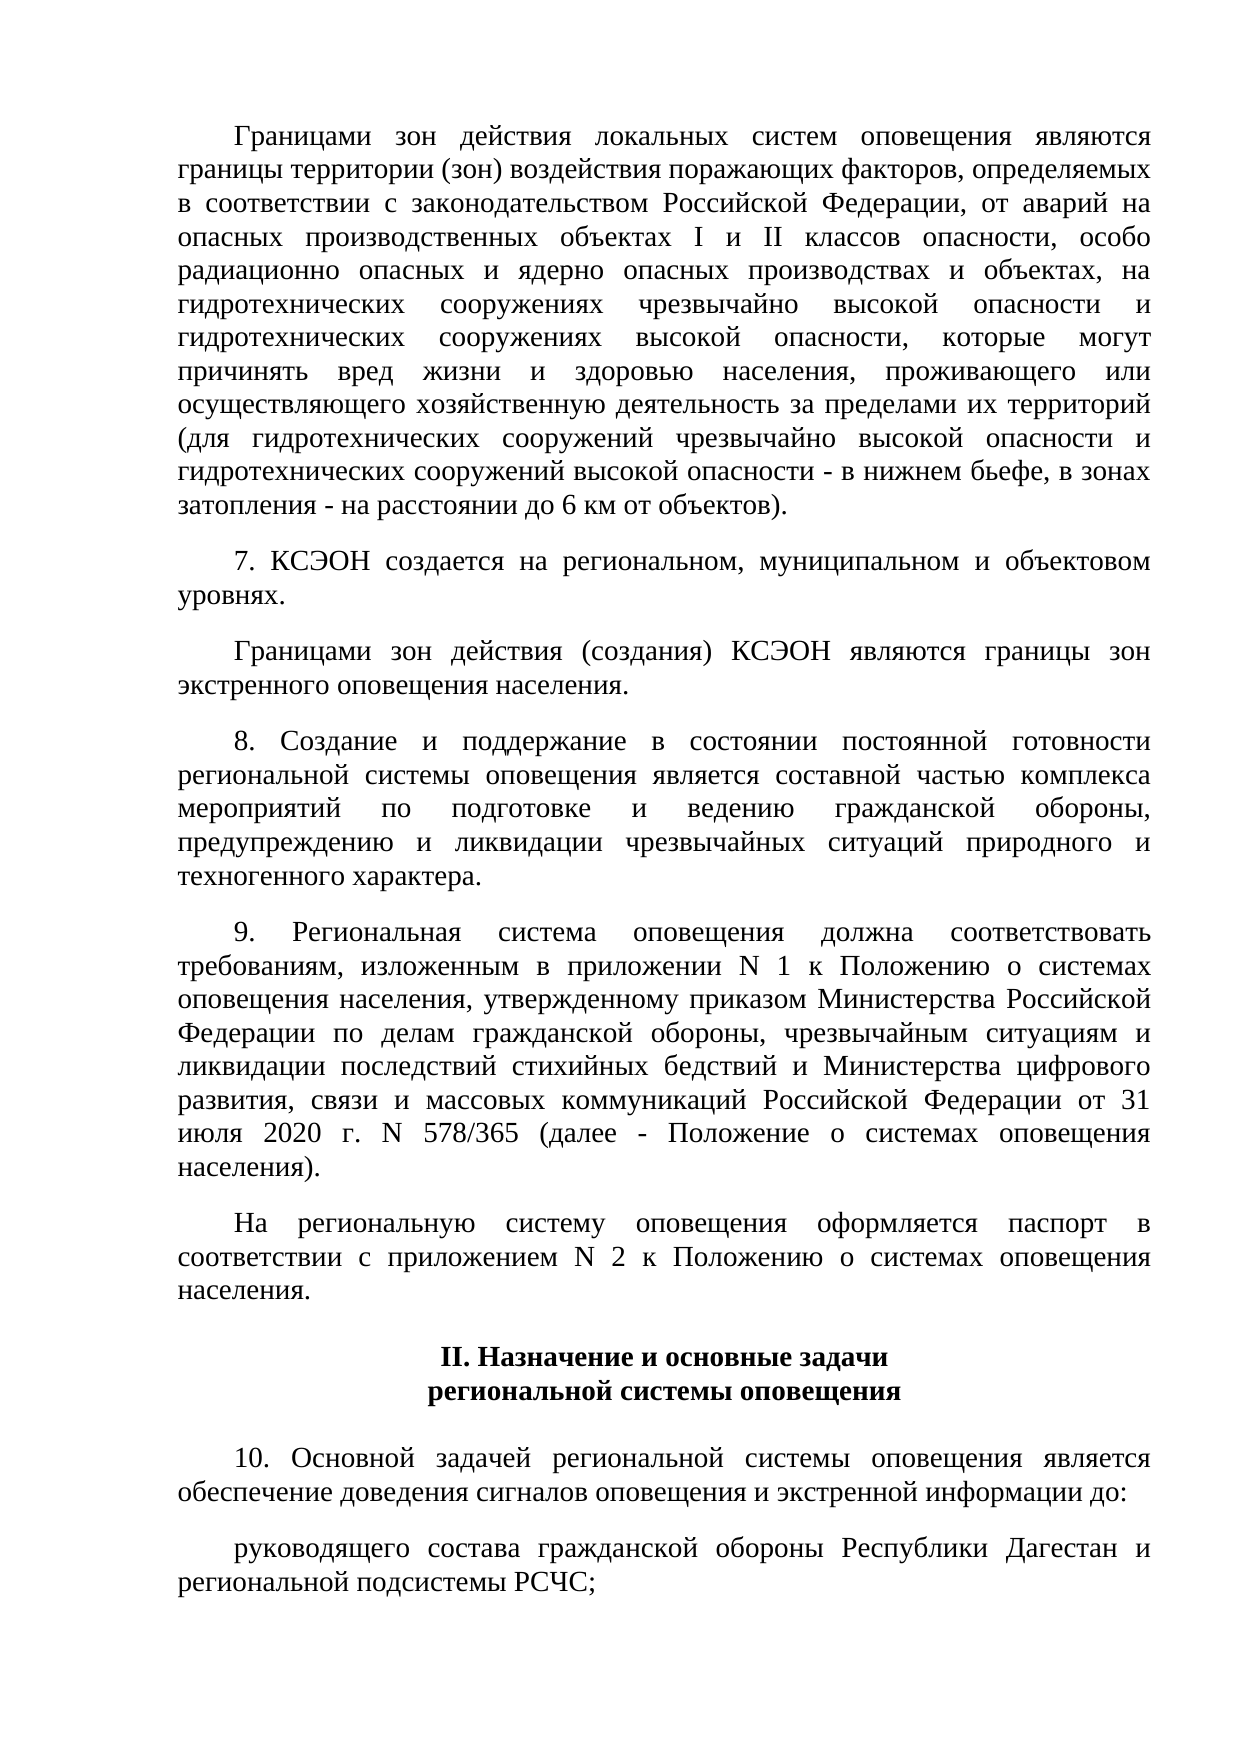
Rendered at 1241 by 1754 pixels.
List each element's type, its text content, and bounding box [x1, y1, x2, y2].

text 9. Региональная система оповещения должна соответствовать требованиям, изложенным в приложении N 1 к Положению о системах оповещения населения, утвержденному приказом Министерства Российской Федерации по делам гражданской обороны, чрезвычайным ситуациям и ликвидации последствий стихийных бедствий и Министерства цифрового развития, связи и массовых коммуникаций Российской Федерации от 31 июля 2020 г. N 578/365 (далее - Положение о системах оповещения населения). [177, 914, 1152, 1182]
text руководящего состава гражданской обороны Республики Дагестан и региональной подсистемы РСЧС; [177, 1530, 1152, 1597]
text Границами зон действия (создания) КСЭОН являются границы зон экстренного оповещения населения. [177, 633, 1152, 701]
text На региональную систему оповещения оформляется паспорт в соответствии с приложением N 2 к Положению о системах оповещения населения. [177, 1205, 1152, 1306]
title II. Назначение и основные задачи [177, 1339, 1152, 1373]
text 10. Основной задачей региональной системы оповещения является обеспечение доведения сигналов оповещения и экстренной информации до: [177, 1440, 1152, 1507]
text Границами зон действия локальных систем оповещения являются границы территории (зон) воздействия поражающих факторов, определяемых в соответствии с законодательством Российской Федерации, от аварий на опасных производственных объектах I и II классов опасности, особо радиационно опасных и ядерно опасных производствах и объектах, на гидротехнических сооружениях чрезвычайно высокой опасности и гидротехнических сооружениях высокой опасности, которые могут причинять вред жизни и здоровью населения, проживающего или осуществляющего хозяйственную деятельность за пределами их территорий (для гидротехнических сооружений чрезвычайно высокой опасности и гидротехнических сооружений высокой опасности - в нижнем бьефе, в зонах затопления - на расстоянии до 6 км от объектов). [177, 118, 1152, 521]
text 8. Создание и поддержание в состоянии постоянной готовности региональной системы оповещения является составной частью комплекса мероприятий по подготовке и ведению гражданской обороны, предупреждению и ликвидации чрезвычайных ситуаций природного и техногенного характера. [177, 723, 1152, 891]
text 7. КСЭОН создается на региональном, муниципальном и объектовом уровнях. [177, 543, 1152, 611]
title региональной системы оповещения [177, 1373, 1152, 1407]
